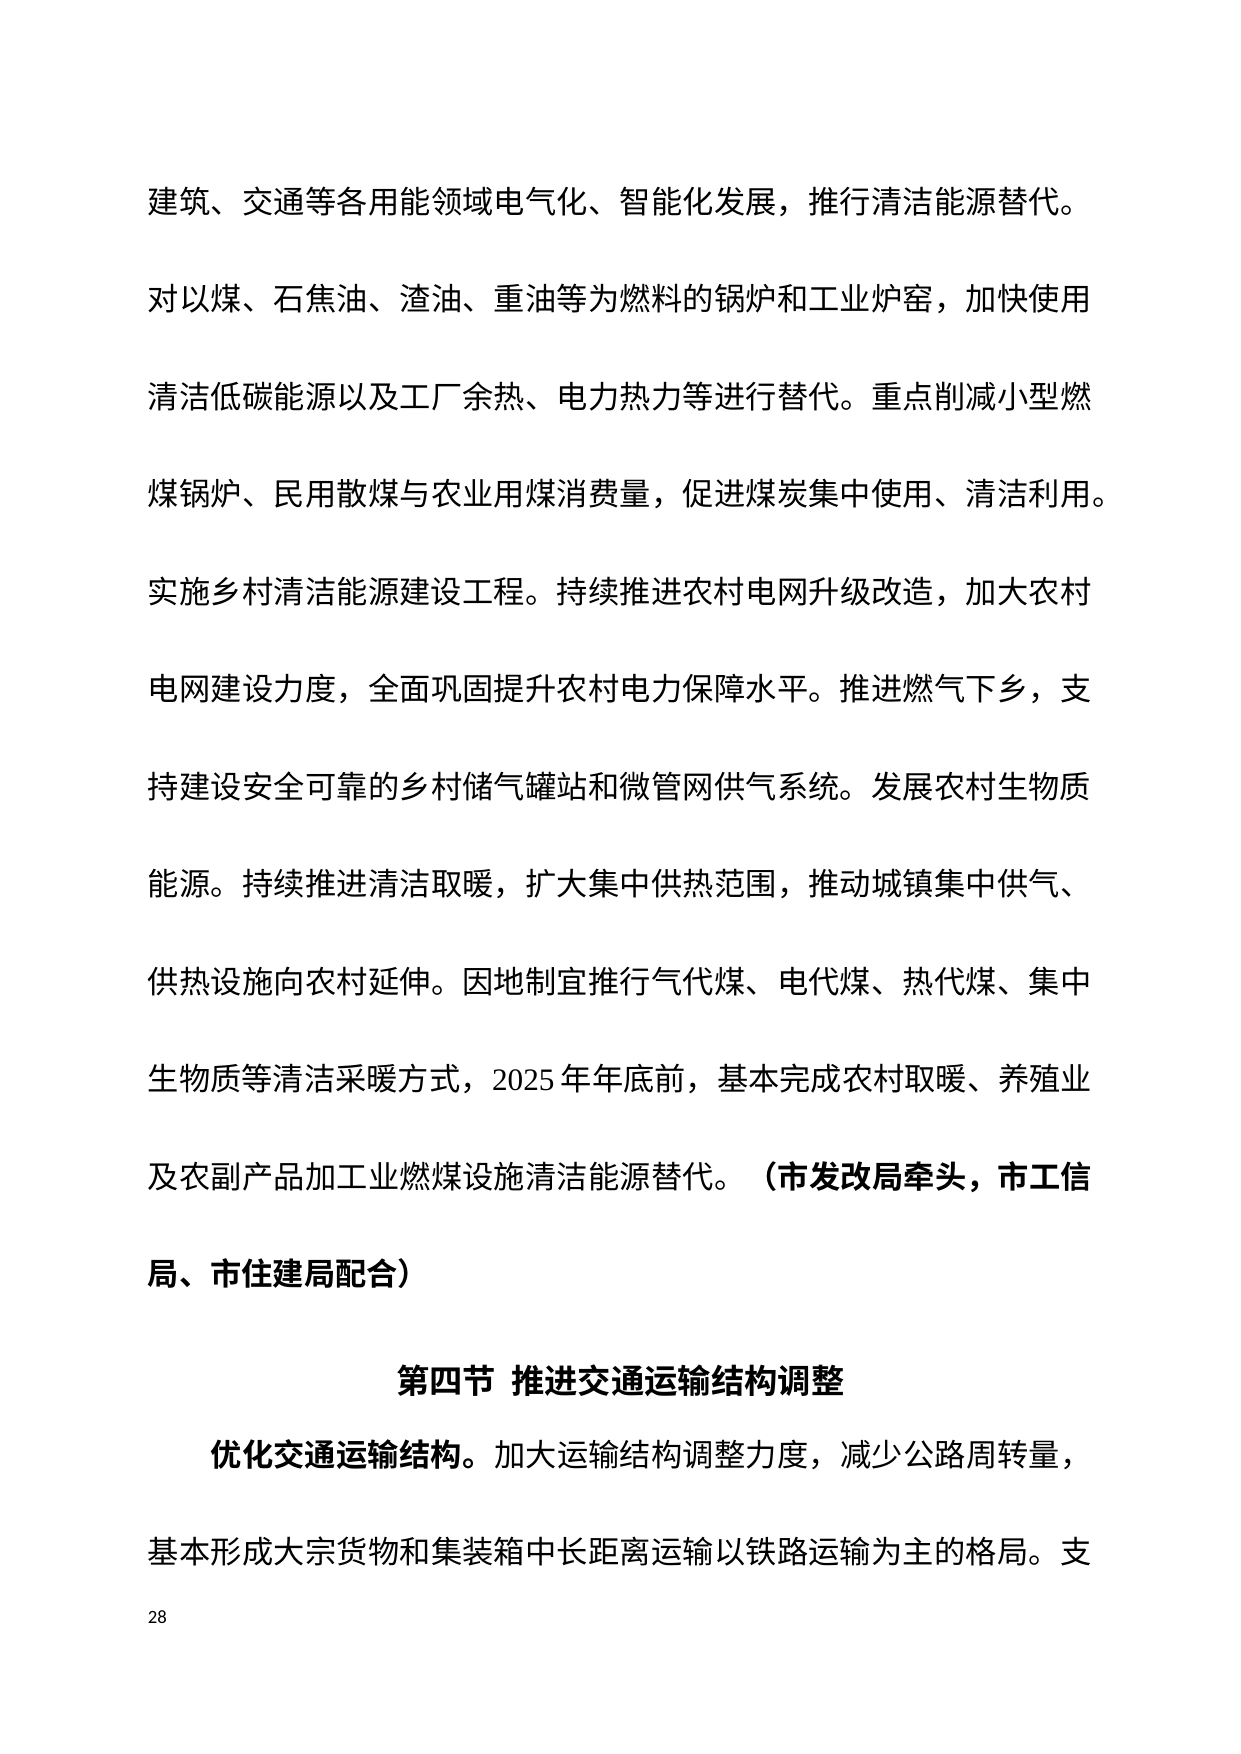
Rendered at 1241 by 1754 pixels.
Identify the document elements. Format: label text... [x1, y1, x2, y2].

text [148, 1420, 1093, 1583]
subtitle 第四节 推进交通运输结构调整 [148, 1327, 1093, 1411]
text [148, 167, 1093, 1304]
